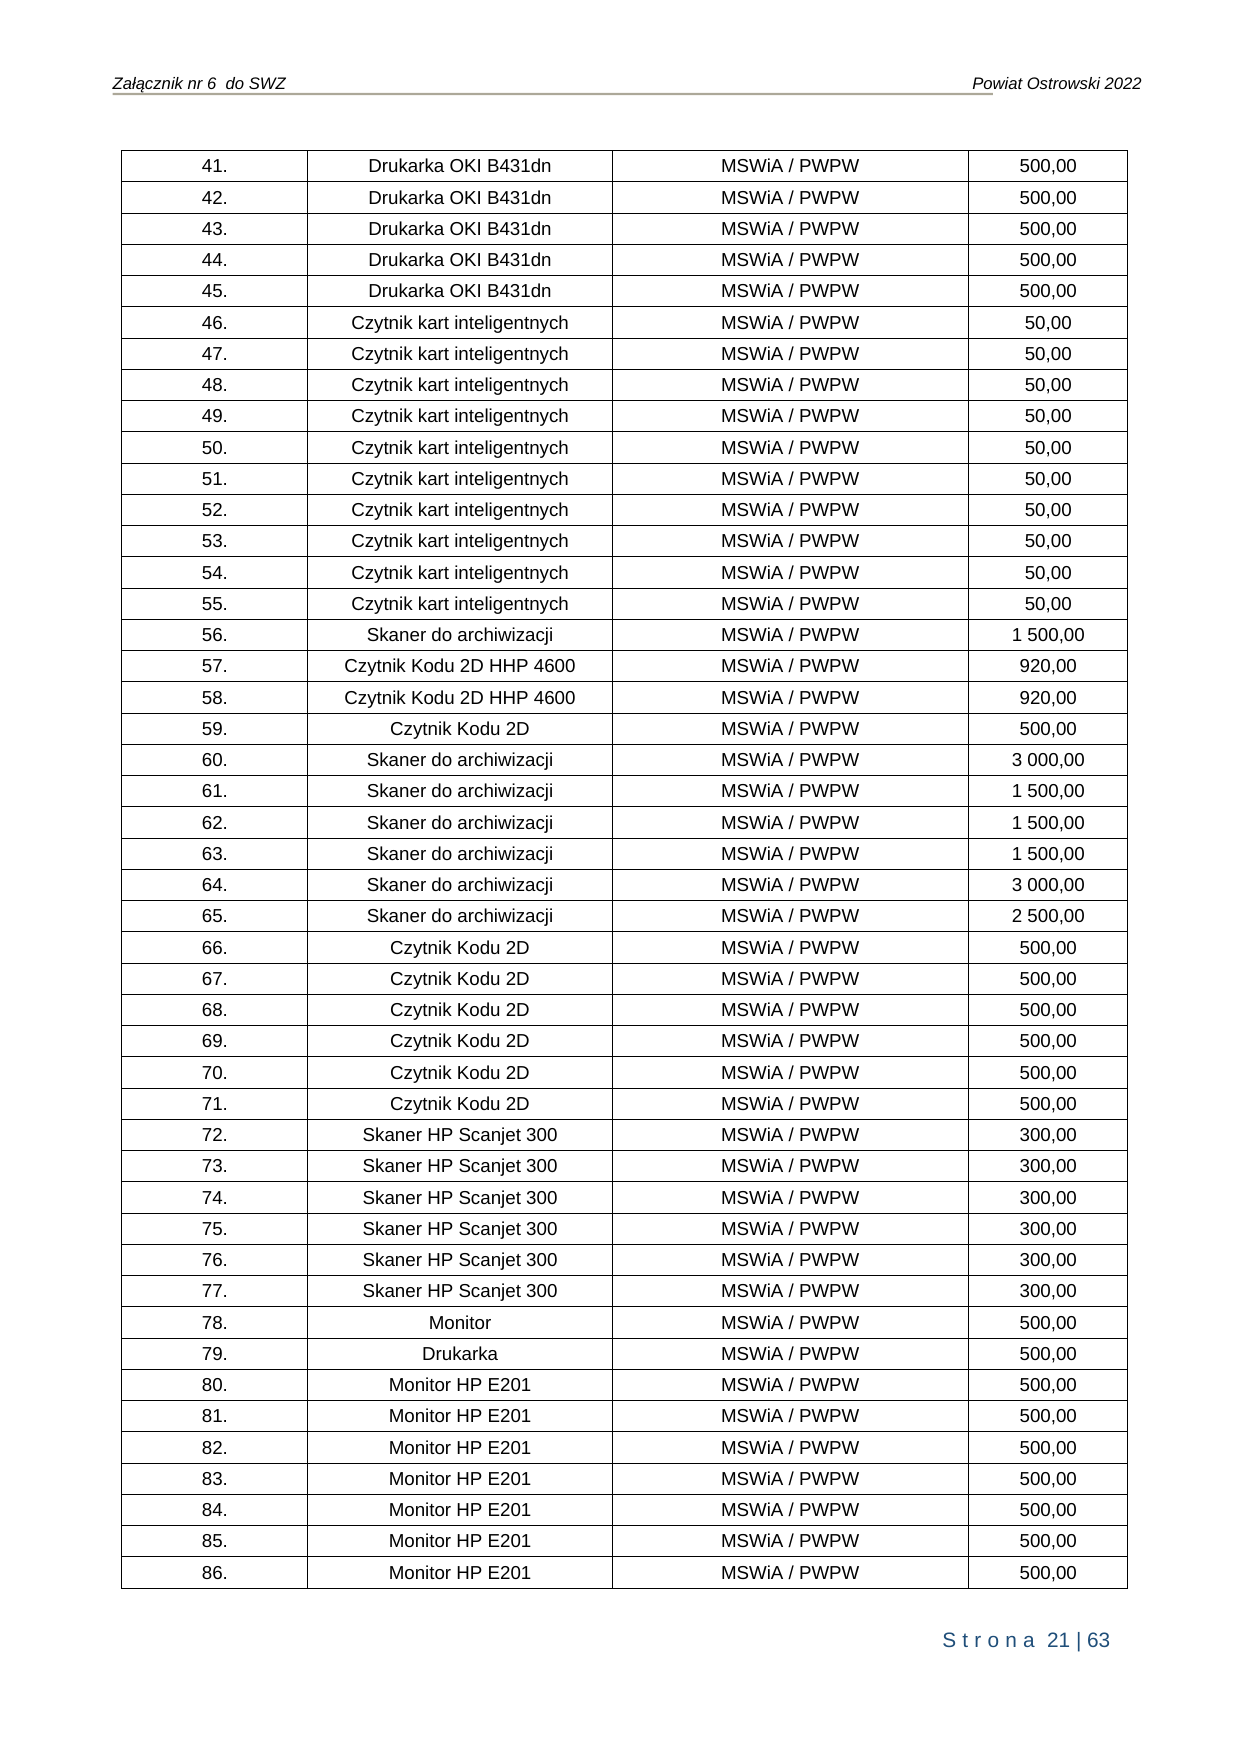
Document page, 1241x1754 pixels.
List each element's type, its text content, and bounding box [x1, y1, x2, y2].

table_cell MSWiA / PWPW [613, 1526, 968, 1556]
table_cell Skaner do archiwizacji [308, 901, 612, 931]
table_cell 1 500,00 [969, 776, 1127, 806]
table_cell Czytnik Kodu 2D [308, 1057, 612, 1087]
table_cell Monitor HP E201 [308, 1464, 612, 1494]
table_cell MSWiA / PWPW [613, 1339, 968, 1369]
table_cell MSWiA / PWPW [613, 1026, 968, 1056]
table_cell MSWiA / PWPW [613, 1401, 968, 1431]
table_cell MSWiA / PWPW [613, 1120, 968, 1150]
table_cell MSWiA / PWPW [613, 1057, 968, 1087]
table_cell Czytnik kart inteligentnych [308, 401, 612, 431]
table_cell Monitor HP E201 [308, 1401, 612, 1431]
table_cell 56. [122, 620, 307, 650]
table_cell MSWiA / PWPW [613, 1307, 968, 1337]
table_cell 71. [122, 1089, 307, 1119]
table_cell MSWiA / PWPW [613, 401, 968, 431]
table_cell Monitor HP E201 [308, 1370, 612, 1400]
table_cell 920,00 [969, 651, 1127, 681]
table_cell 84. [122, 1495, 307, 1525]
table_cell Monitor HP E201 [308, 1526, 612, 1556]
table_cell 47. [122, 339, 307, 369]
table_cell 79. [122, 1339, 307, 1369]
table_cell MSWiA / PWPW [613, 1276, 968, 1306]
table_cell 45. [122, 276, 307, 306]
table_cell 50,00 [969, 464, 1127, 494]
table_cell MSWiA / PWPW [613, 620, 968, 650]
table_cell MSWiA / PWPW [613, 714, 968, 744]
table_cell Czytnik kart inteligentnych [308, 589, 612, 619]
table_cell 50,00 [969, 432, 1127, 462]
table_cell 3 000,00 [969, 745, 1127, 775]
table_cell MSWiA / PWPW [613, 432, 968, 462]
table_cell Czytnik Kodu 2D HHP 4600 [308, 651, 612, 681]
table_cell 50,00 [969, 307, 1127, 337]
table_cell Skaner do archiwizacji [308, 839, 612, 869]
table_cell MSWiA / PWPW [613, 245, 968, 275]
table_cell MSWiA / PWPW [613, 1370, 968, 1400]
table_cell Czytnik kart inteligentnych [308, 557, 612, 587]
table_cell 500,00 [969, 276, 1127, 306]
table_cell 500,00 [969, 1401, 1127, 1431]
table_cell 50,00 [969, 339, 1127, 369]
table_cell 50,00 [969, 495, 1127, 525]
table_cell 50,00 [969, 526, 1127, 556]
table_cell 51. [122, 464, 307, 494]
table_cell 69. [122, 1026, 307, 1056]
table_cell 65. [122, 901, 307, 931]
table_cell 48. [122, 370, 307, 400]
table_cell Czytnik Kodu 2D [308, 1026, 612, 1056]
table_cell 500,00 [969, 1057, 1127, 1087]
table_cell MSWiA / PWPW [613, 307, 968, 337]
table_cell 86. [122, 1557, 307, 1587]
table_cell MSWiA / PWPW [613, 1432, 968, 1462]
table_cell 57. [122, 651, 307, 681]
table_cell Czytnik kart inteligentnych [308, 526, 612, 556]
table_cell 500,00 [969, 1557, 1127, 1587]
table_cell 500,00 [969, 214, 1127, 244]
table_cell 500,00 [969, 245, 1127, 275]
table_cell 42. [122, 182, 307, 212]
table_cell 300,00 [969, 1245, 1127, 1275]
table_cell Skaner HP Scanjet 300 [308, 1182, 612, 1212]
table_cell 76. [122, 1245, 307, 1275]
table_cell 68. [122, 995, 307, 1025]
table_cell Czytnik kart inteligentnych [308, 370, 612, 400]
table_cell Skaner HP Scanjet 300 [308, 1276, 612, 1306]
table_cell MSWiA / PWPW [613, 1245, 968, 1275]
table_cell 300,00 [969, 1120, 1127, 1150]
table_cell 44. [122, 245, 307, 275]
table_cell 500,00 [969, 151, 1127, 181]
table_cell 73. [122, 1151, 307, 1181]
table_cell 62. [122, 807, 307, 837]
table_cell Drukarka OKI B431dn [308, 182, 612, 212]
table_cell MSWiA / PWPW [613, 995, 968, 1025]
table_cell 2 500,00 [969, 901, 1127, 931]
table_cell MSWiA / PWPW [613, 214, 968, 244]
table_cell 63. [122, 839, 307, 869]
table_cell 83. [122, 1464, 307, 1494]
table_cell 50,00 [969, 557, 1127, 587]
table_cell MSWiA / PWPW [613, 1151, 968, 1181]
table_cell 81. [122, 1401, 307, 1431]
table_cell 1 500,00 [969, 839, 1127, 869]
table_cell MSWiA / PWPW [613, 1464, 968, 1494]
table_cell 59. [122, 714, 307, 744]
table_cell 78. [122, 1307, 307, 1337]
table_cell 75. [122, 1214, 307, 1244]
table_cell Monitor HP E201 [308, 1557, 612, 1587]
table_cell MSWiA / PWPW [613, 557, 968, 587]
table_cell Czytnik Kodu 2D [308, 932, 612, 962]
table_cell MSWiA / PWPW [613, 495, 968, 525]
table_cell 500,00 [969, 964, 1127, 994]
table_cell 1 500,00 [969, 807, 1127, 837]
table_cell Skaner do archiwizacji [308, 745, 612, 775]
table_cell 500,00 [969, 1526, 1127, 1556]
table_cell Drukarka OKI B431dn [308, 214, 612, 244]
table_cell MSWiA / PWPW [613, 1089, 968, 1119]
table_cell 41. [122, 151, 307, 181]
table_cell Skaner HP Scanjet 300 [308, 1245, 612, 1275]
table_cell 500,00 [969, 1089, 1127, 1119]
table_cell 55. [122, 589, 307, 619]
table_cell MSWiA / PWPW [613, 1495, 968, 1525]
table_cell 66. [122, 932, 307, 962]
table_cell MSWiA / PWPW [613, 526, 968, 556]
table_cell 50. [122, 432, 307, 462]
table_cell MSWiA / PWPW [613, 776, 968, 806]
table_cell Skaner do archiwizacji [308, 807, 612, 837]
table_cell 500,00 [969, 1495, 1127, 1525]
table_cell 43. [122, 214, 307, 244]
table_cell 61. [122, 776, 307, 806]
table_cell 3 000,00 [969, 870, 1127, 900]
table_cell 300,00 [969, 1214, 1127, 1244]
table_cell 50,00 [969, 370, 1127, 400]
table_cell MSWiA / PWPW [613, 182, 968, 212]
table_cell Skaner do archiwizacji [308, 620, 612, 650]
table_cell MSWiA / PWPW [613, 807, 968, 837]
table_cell MSWiA / PWPW [613, 1214, 968, 1244]
table_cell 85. [122, 1526, 307, 1556]
table_cell 500,00 [969, 995, 1127, 1025]
table_cell Czytnik kart inteligentnych [308, 339, 612, 369]
table_cell 500,00 [969, 1307, 1127, 1337]
table_cell Czytnik Kodu 2D [308, 995, 612, 1025]
table_cell 60. [122, 745, 307, 775]
table_cell Monitor HP E201 [308, 1495, 612, 1525]
table_cell Czytnik Kodu 2D [308, 1089, 612, 1119]
table_cell MSWiA / PWPW [613, 932, 968, 962]
table_cell Czytnik Kodu 2D HHP 4600 [308, 682, 612, 712]
table_cell MSWiA / PWPW [613, 682, 968, 712]
table_cell 500,00 [969, 1026, 1127, 1056]
table_cell 500,00 [969, 932, 1127, 962]
table_cell Monitor [308, 1307, 612, 1337]
table_cell MSWiA / PWPW [613, 589, 968, 619]
table_cell Skaner HP Scanjet 300 [308, 1151, 612, 1181]
table_cell 500,00 [969, 1370, 1127, 1400]
table_cell MSWiA / PWPW [613, 901, 968, 931]
table_cell MSWiA / PWPW [613, 651, 968, 681]
table_cell Czytnik Kodu 2D [308, 714, 612, 744]
table_cell 500,00 [969, 1339, 1127, 1369]
table_cell 64. [122, 870, 307, 900]
table_cell 74. [122, 1182, 307, 1212]
table_cell Drukarka OKI B431dn [308, 245, 612, 275]
table_cell 920,00 [969, 682, 1127, 712]
table_cell 50,00 [969, 401, 1127, 431]
table_cell MSWiA / PWPW [613, 1182, 968, 1212]
table_cell MSWiA / PWPW [613, 151, 968, 181]
table_cell 70. [122, 1057, 307, 1087]
table_cell MSWiA / PWPW [613, 870, 968, 900]
table_cell Skaner HP Scanjet 300 [308, 1120, 612, 1150]
table_cell 80. [122, 1370, 307, 1400]
table_cell MSWiA / PWPW [613, 370, 968, 400]
table_cell MSWiA / PWPW [613, 339, 968, 369]
table_cell 53. [122, 526, 307, 556]
table_cell Czytnik kart inteligentnych [308, 307, 612, 337]
table_cell Drukarka OKI B431dn [308, 151, 612, 181]
table_cell Czytnik Kodu 2D [308, 964, 612, 994]
table_cell 500,00 [969, 714, 1127, 744]
table_cell 300,00 [969, 1182, 1127, 1212]
table_cell Drukarka OKI B431dn [308, 276, 612, 306]
table_cell 500,00 [969, 1464, 1127, 1494]
table_cell 72. [122, 1120, 307, 1150]
table_cell 300,00 [969, 1276, 1127, 1306]
table_cell Czytnik kart inteligentnych [308, 432, 612, 462]
table_cell Czytnik kart inteligentnych [308, 464, 612, 494]
table_cell MSWiA / PWPW [613, 745, 968, 775]
table_cell MSWiA / PWPW [613, 464, 968, 494]
table_cell MSWiA / PWPW [613, 276, 968, 306]
table_cell 1 500,00 [969, 620, 1127, 650]
table_cell Drukarka [308, 1339, 612, 1369]
table_cell MSWiA / PWPW [613, 1557, 968, 1587]
table_cell Skaner do archiwizacji [308, 776, 612, 806]
table_cell 52. [122, 495, 307, 525]
table_cell 67. [122, 964, 307, 994]
table_cell 54. [122, 557, 307, 587]
table_cell Skaner do archiwizacji [308, 870, 612, 900]
table_cell 300,00 [969, 1151, 1127, 1181]
table_cell 50,00 [969, 589, 1127, 619]
table_cell 82. [122, 1432, 307, 1462]
table_cell 58. [122, 682, 307, 712]
table_cell MSWiA / PWPW [613, 839, 968, 869]
table_cell 500,00 [969, 1432, 1127, 1462]
table_cell MSWiA / PWPW [613, 964, 968, 994]
table_cell Monitor HP E201 [308, 1432, 612, 1462]
table_cell 49. [122, 401, 307, 431]
table_cell 77. [122, 1276, 307, 1306]
table_cell Czytnik kart inteligentnych [308, 495, 612, 525]
table_cell Skaner HP Scanjet 300 [308, 1214, 612, 1244]
table_cell 46. [122, 307, 307, 337]
table_cell 500,00 [969, 182, 1127, 212]
